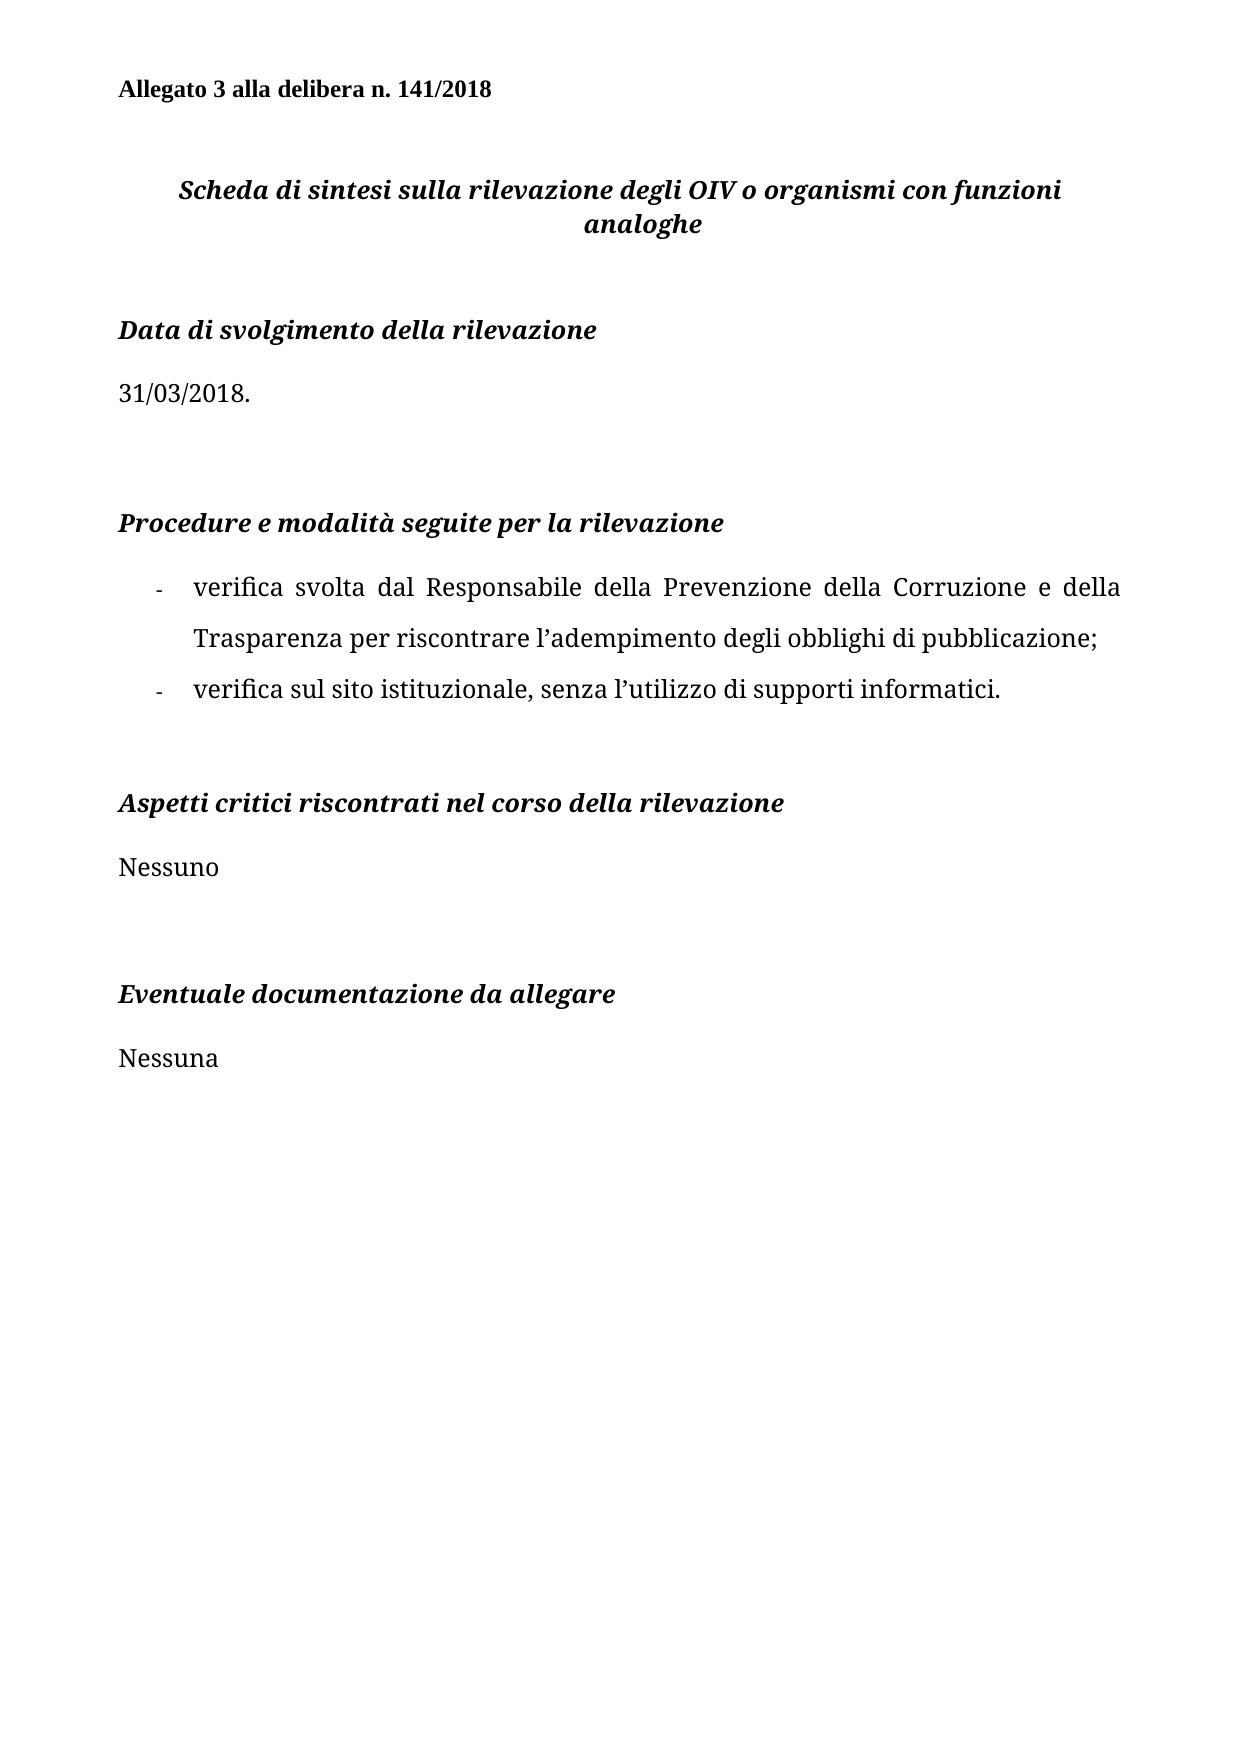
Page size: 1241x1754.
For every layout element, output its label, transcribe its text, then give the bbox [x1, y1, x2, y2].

text Aspetti critici riscontrati nel corso della rilevazione [118, 786, 1122, 820]
title Scheda di sintesi sulla rilevazione degli OIV o organismi con funzioni analoghe [118, 173, 1122, 241]
list verifica svolta dal Responsabile della Prevenzione della Corruzione e della Trasparenza per riscontrare l’adempimento degli obblighi di pubblicazione; [156, 569, 1122, 654]
list 31/03/2018. [118, 376, 1122, 410]
list verifica sul sito istituzionale, senza l’utilizzo di supporti informatici. [156, 671, 1122, 706]
text Nessuna [118, 1040, 1122, 1074]
list Procedure e modalità seguite per la rilevazione [118, 506, 1122, 540]
text Nessuno [118, 849, 1122, 884]
text Eventuale documentazione da allegare [118, 977, 1122, 1011]
list Data di svolgimento della rilevazione [118, 312, 1122, 346]
